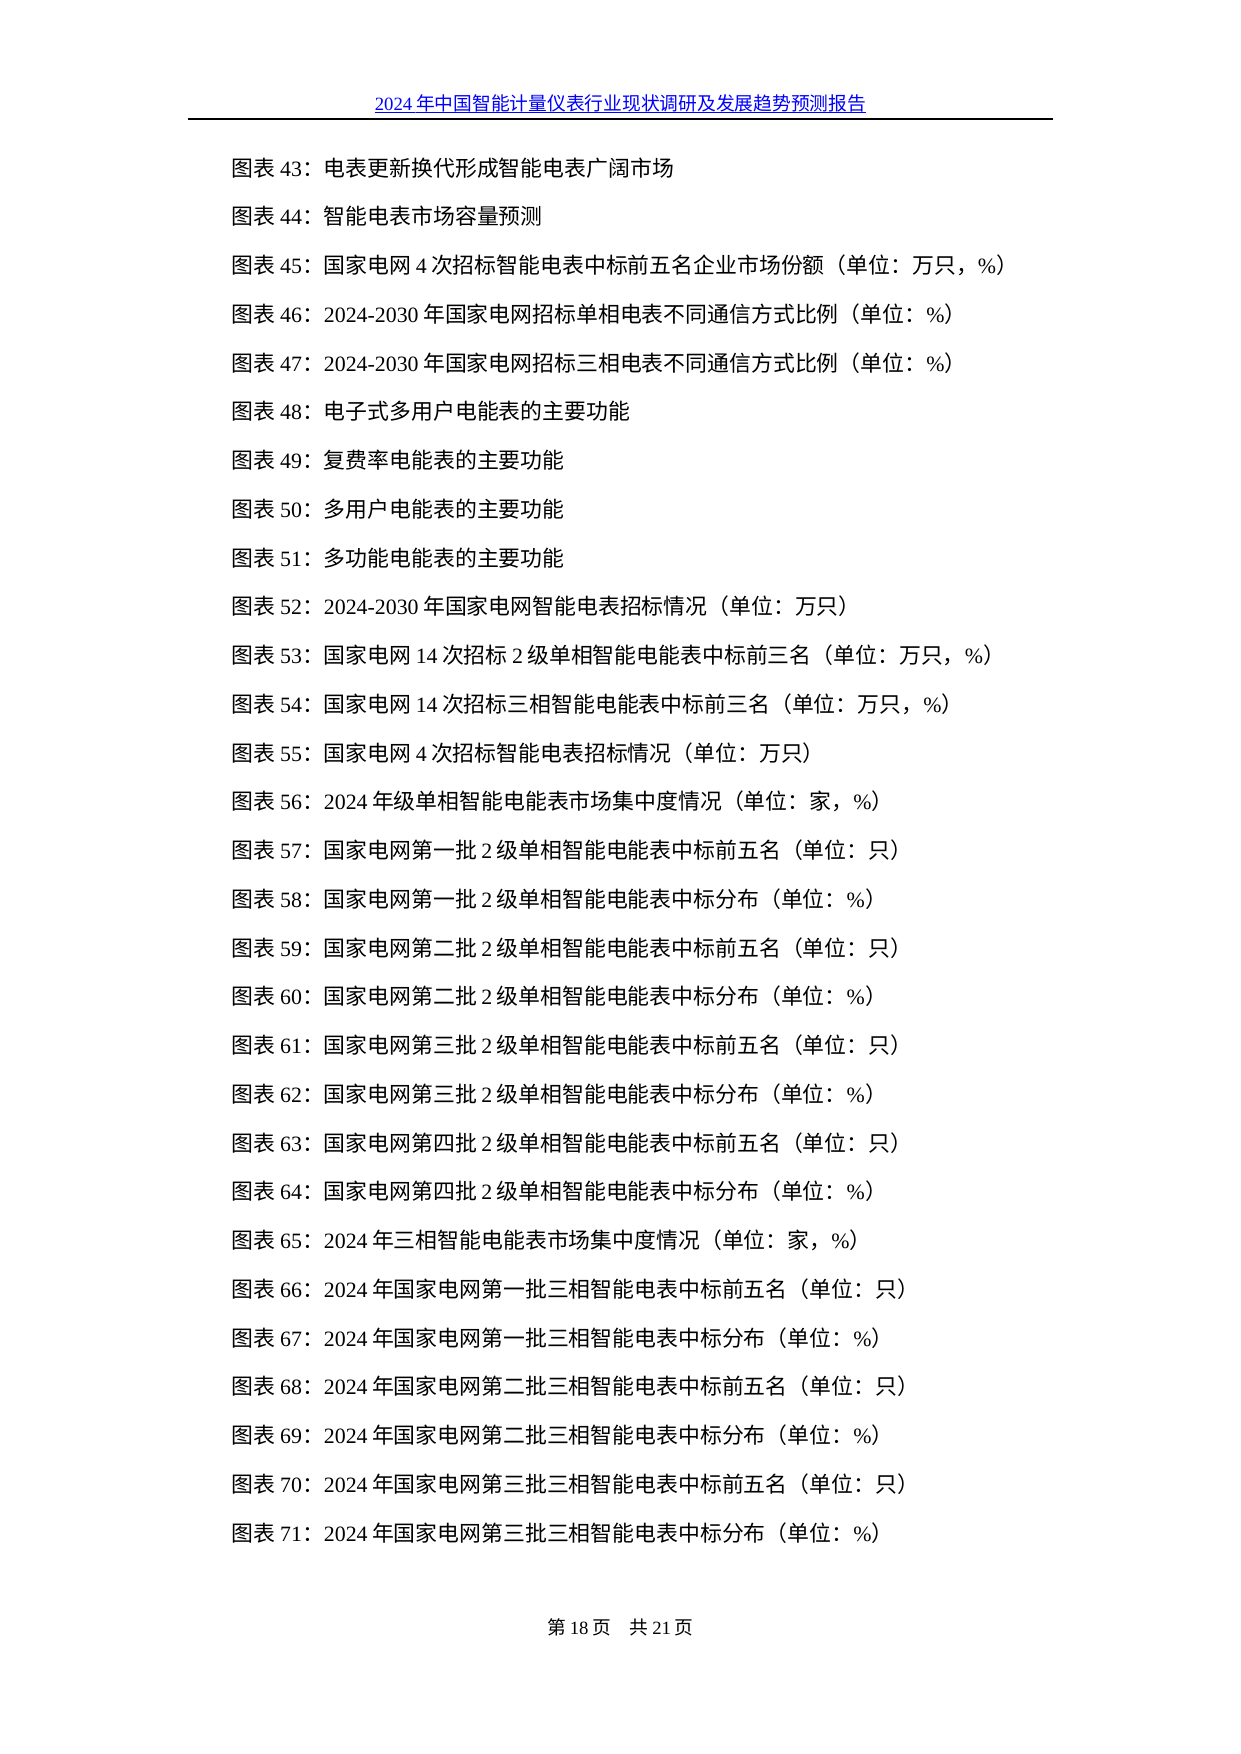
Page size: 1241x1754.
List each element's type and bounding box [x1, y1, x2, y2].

text [187, 150, 1053, 1548]
